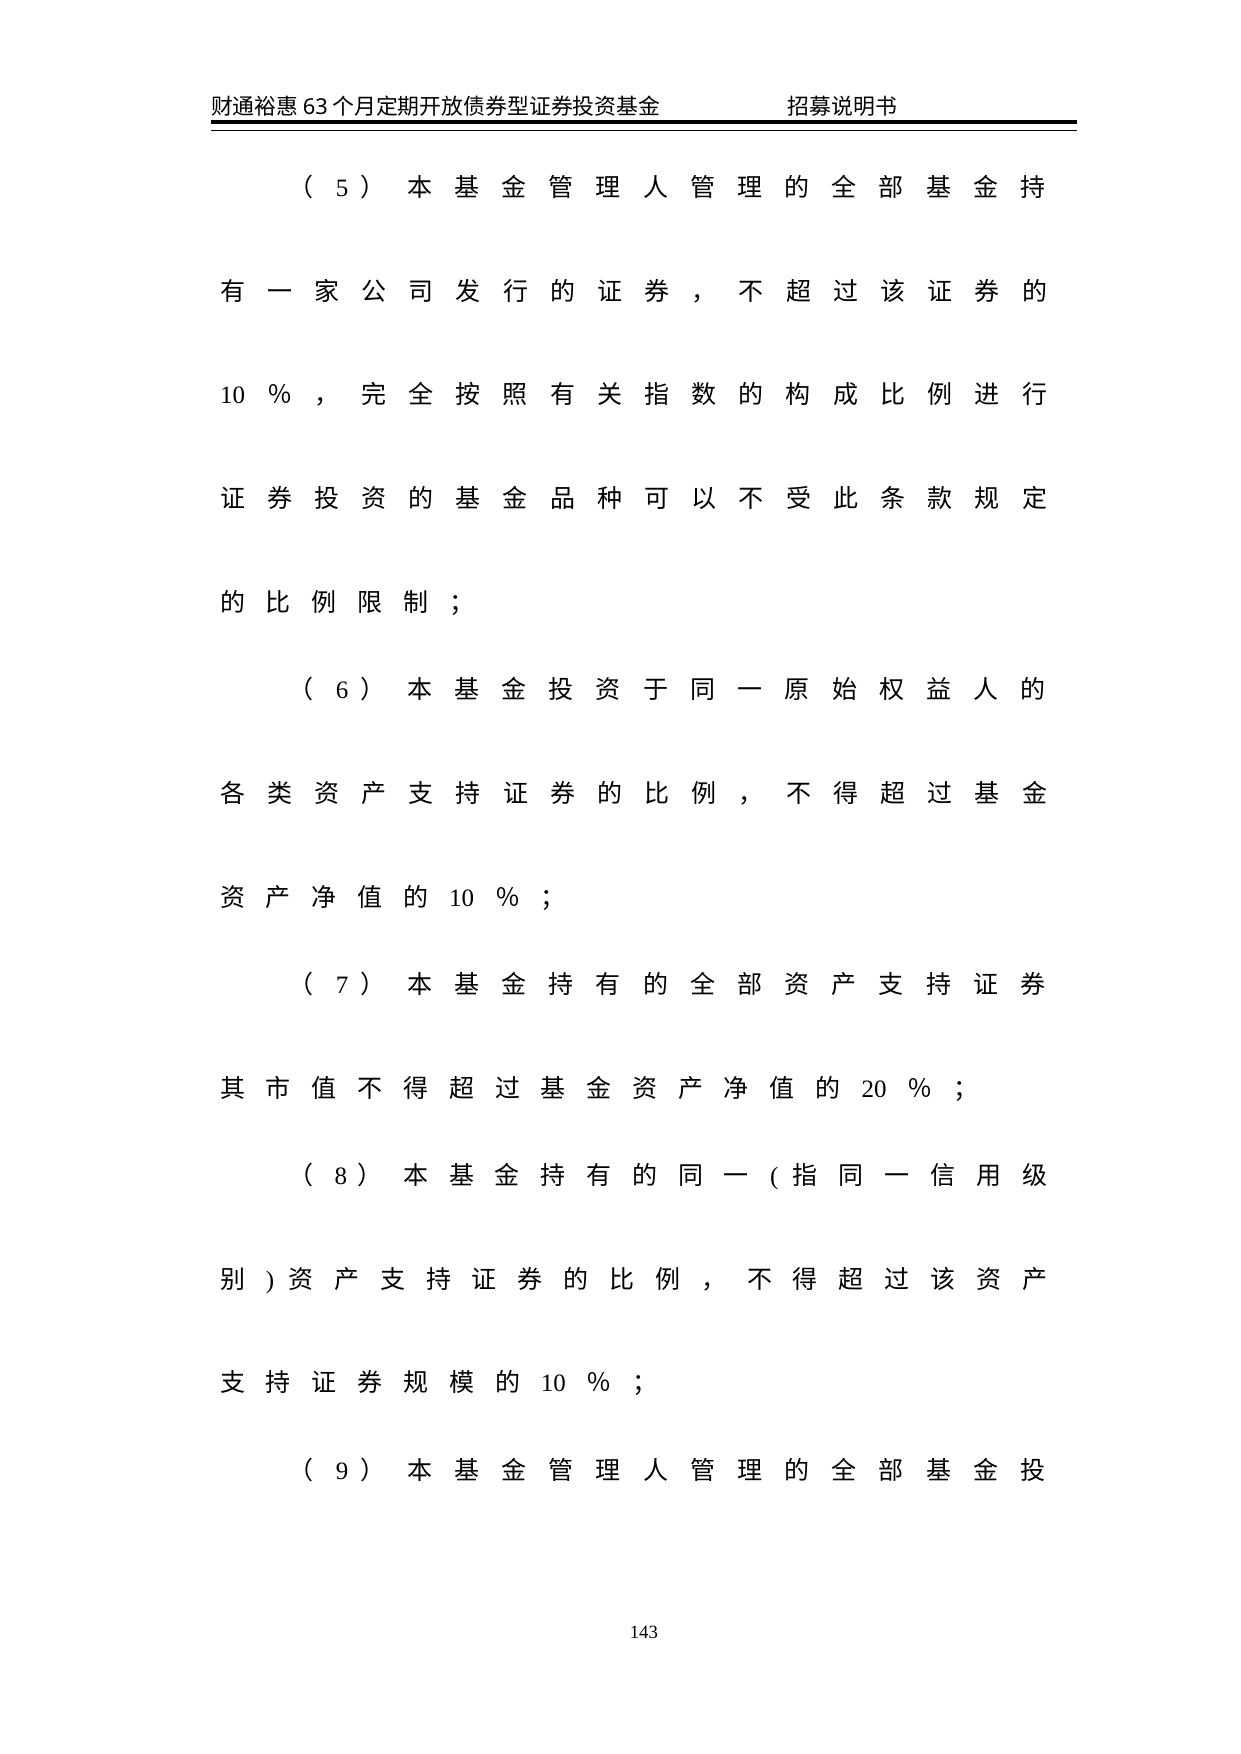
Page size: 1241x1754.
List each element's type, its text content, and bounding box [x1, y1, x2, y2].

text （8）本基金持有的同一(指同一信用级别)资产支持证券的比例，不得超过该资产支持证券规模的10％； [220, 1139, 1068, 1416]
text （6）本基金投资于同一原始权益人的各类资产支持证券的比例，不得超过基金资产净值的10％； [220, 653, 1068, 930]
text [220, 1434, 1068, 1503]
text （7）本基金持有的全部资产支持证券，其市值不得超过基金资产净值的20％； [220, 948, 1068, 1121]
text （5）本基金管理人管理的全部基金持有一家公司发行的证券，不超过该证券的10％，完全按照有关指数的构成比例进行证券投资的基金品种可以不受此条款规定的比例限制； [220, 151, 1068, 635]
